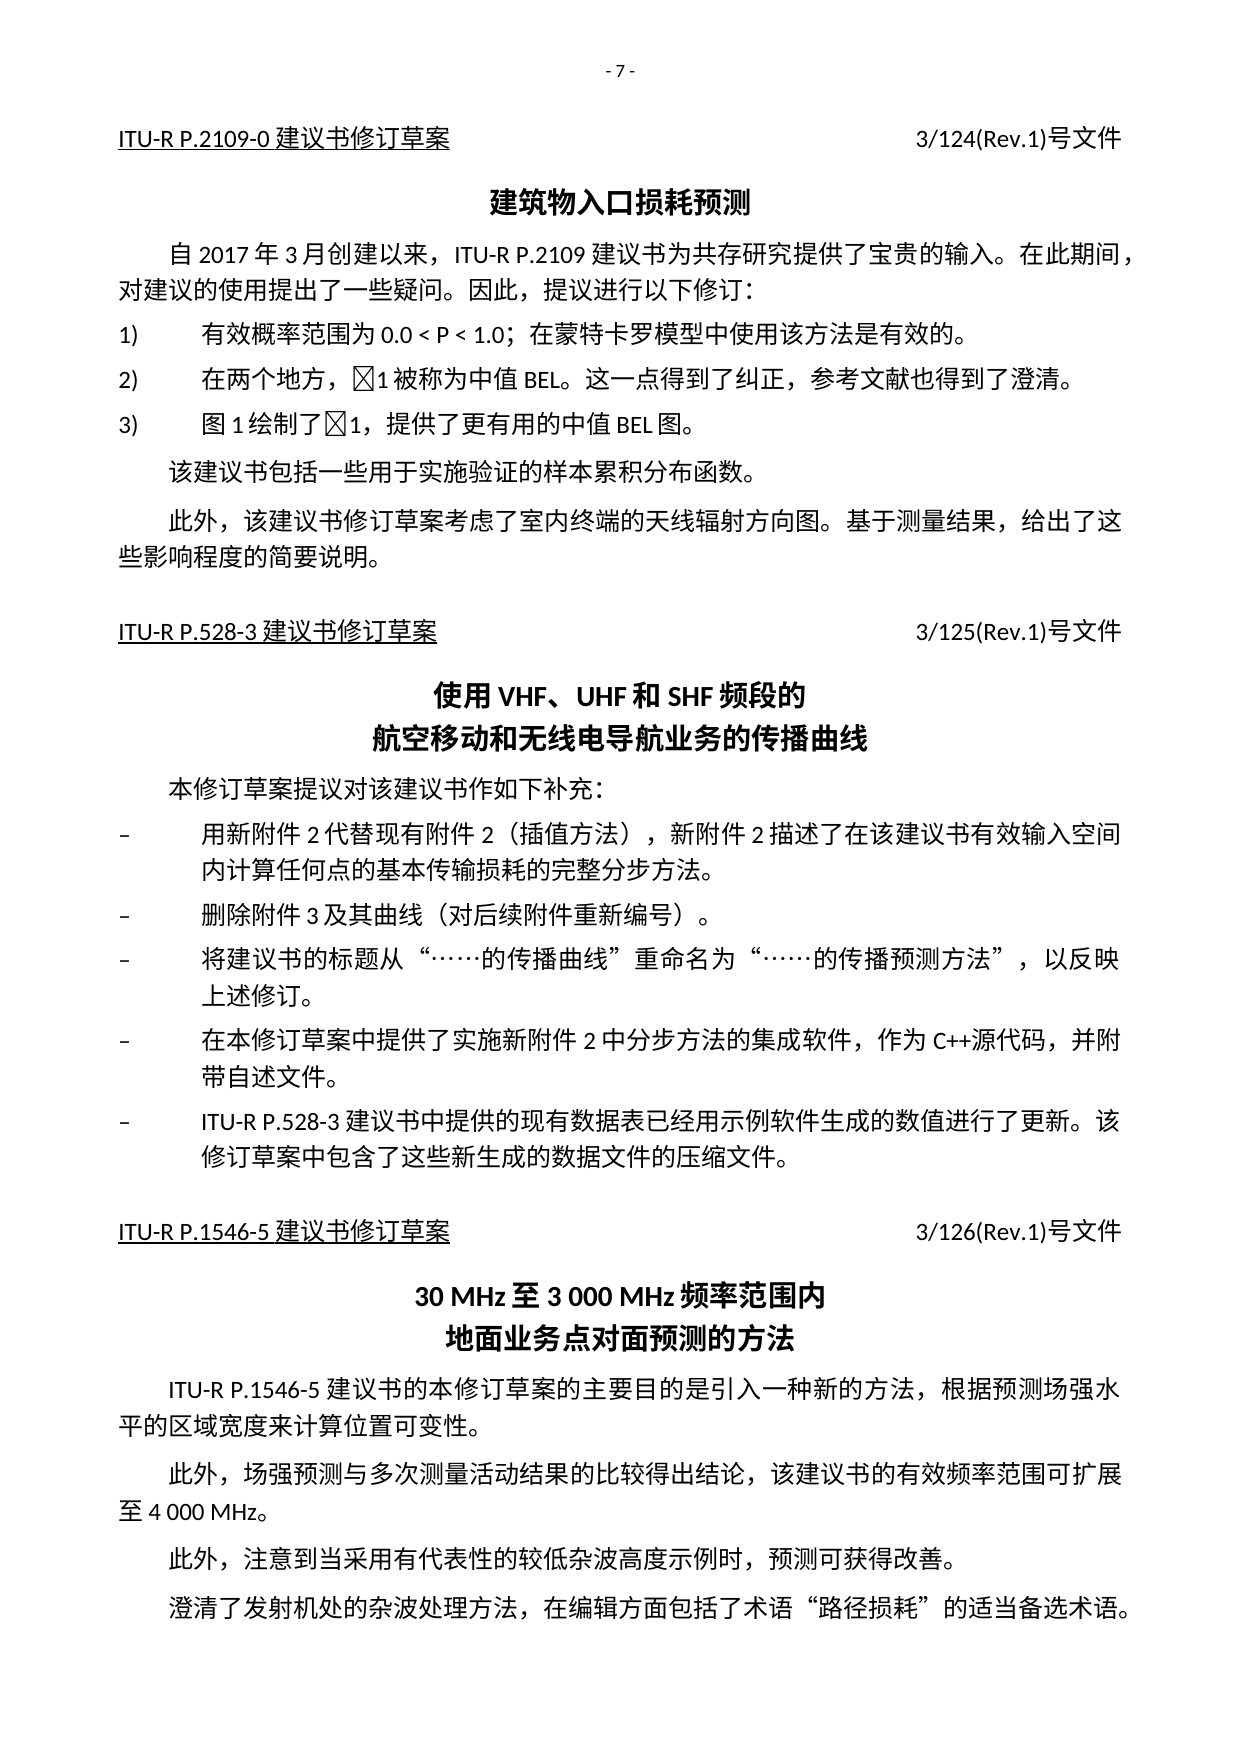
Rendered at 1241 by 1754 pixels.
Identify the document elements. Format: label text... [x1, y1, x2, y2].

title 建筑物入口损耗预测 [118, 179, 1122, 222]
text ITU-R P.2109-0建议书修订草案 3/124(Rev.1)号文件 [118, 118, 1122, 154]
text 澄清了发射机处的杂波处理方法，在编辑方面包括了术语“路径损耗”的适当备选术语。 [118, 1589, 1122, 1625]
text 本修订草案提议对该建议书作如下补充： [118, 770, 1122, 806]
text – 在本修订草案中提供了实施新附件2中分步方法的集成软件，作为C++源代码，并附带自述文件。 [118, 1021, 1122, 1093]
title 30 MHz至3 000 MHz频率范围内 地面业务点对面预测的方法 [118, 1273, 1122, 1357]
text 此外，注意到当采用有代表性的较低杂波高度示例时，预测可获得改善。 [118, 1540, 1122, 1576]
title 使用VHF、UHF和SHF频段的 航空移动和无线电导航业务的传播曲线 [118, 673, 1122, 757]
text ITU-R P.528-3建议书修订草案 3/125(Rev.1)号文件 [118, 612, 1122, 648]
text – ITU-R P.528-3建议书中提供的现有数据表已经用示例软件生成的数值进行了更新。该修订草案中包含了这些新生成的数据文件的压缩文件。 [118, 1102, 1122, 1174]
text 此外，场强预测与多次测量活动结果的比较得出结论，该建议书的有效频率范围可扩展至4 000 MHz。 [118, 1455, 1122, 1527]
text 1) 有效概率范围为0.0 < P < 1.0；在蒙特卡罗模型中使用该方法是有效的。 [118, 315, 1122, 351]
text – 用新附件2代替现有附件2（插值方法），新附件2描述了在该建议书有效输入空间内计算任何点的基本传输损耗的完整分步方法。 [118, 814, 1122, 887]
text 2) 在两个地方，1被称为中值BEL。这一点得到了纠正，参考文献也得到了澄清。 [118, 359, 1122, 396]
text 此外，该建议书修订草案考虑了室内终端的天线辐射方向图。基于测量结果，给出了这些影响程度的简要说明。 [118, 502, 1122, 574]
text 3) 图1绘制了1，提供了更有用的中值BEL图。 [118, 404, 1122, 440]
text 自2017年3月创建以来，ITU-R P.2109建议书为共存研究提供了宝贵的输入。在此期间，对建议的使用提出了一些疑问。因此，提议进行以下修订： [118, 234, 1122, 307]
text – 删除附件3及其曲线（对后续附件重新编号）。 [118, 895, 1122, 932]
text ITU-R P.1546-5建议书的本修订草案的主要目的是引入一种新的方法，根据预测场强水平的区域宽度来计算位置可变性。 [118, 1370, 1122, 1442]
text – 将建议书的标题从“……的传播曲线”重命名为“……的传播预测方法”，以反映上述修订。 [118, 940, 1122, 1012]
text 该建议书包括一些用于实施验证的样本累积分布函数。 [118, 453, 1122, 489]
text ITU-R P.1546-5建议书修订草案 3/126(Rev.1)号文件 [118, 1212, 1122, 1248]
